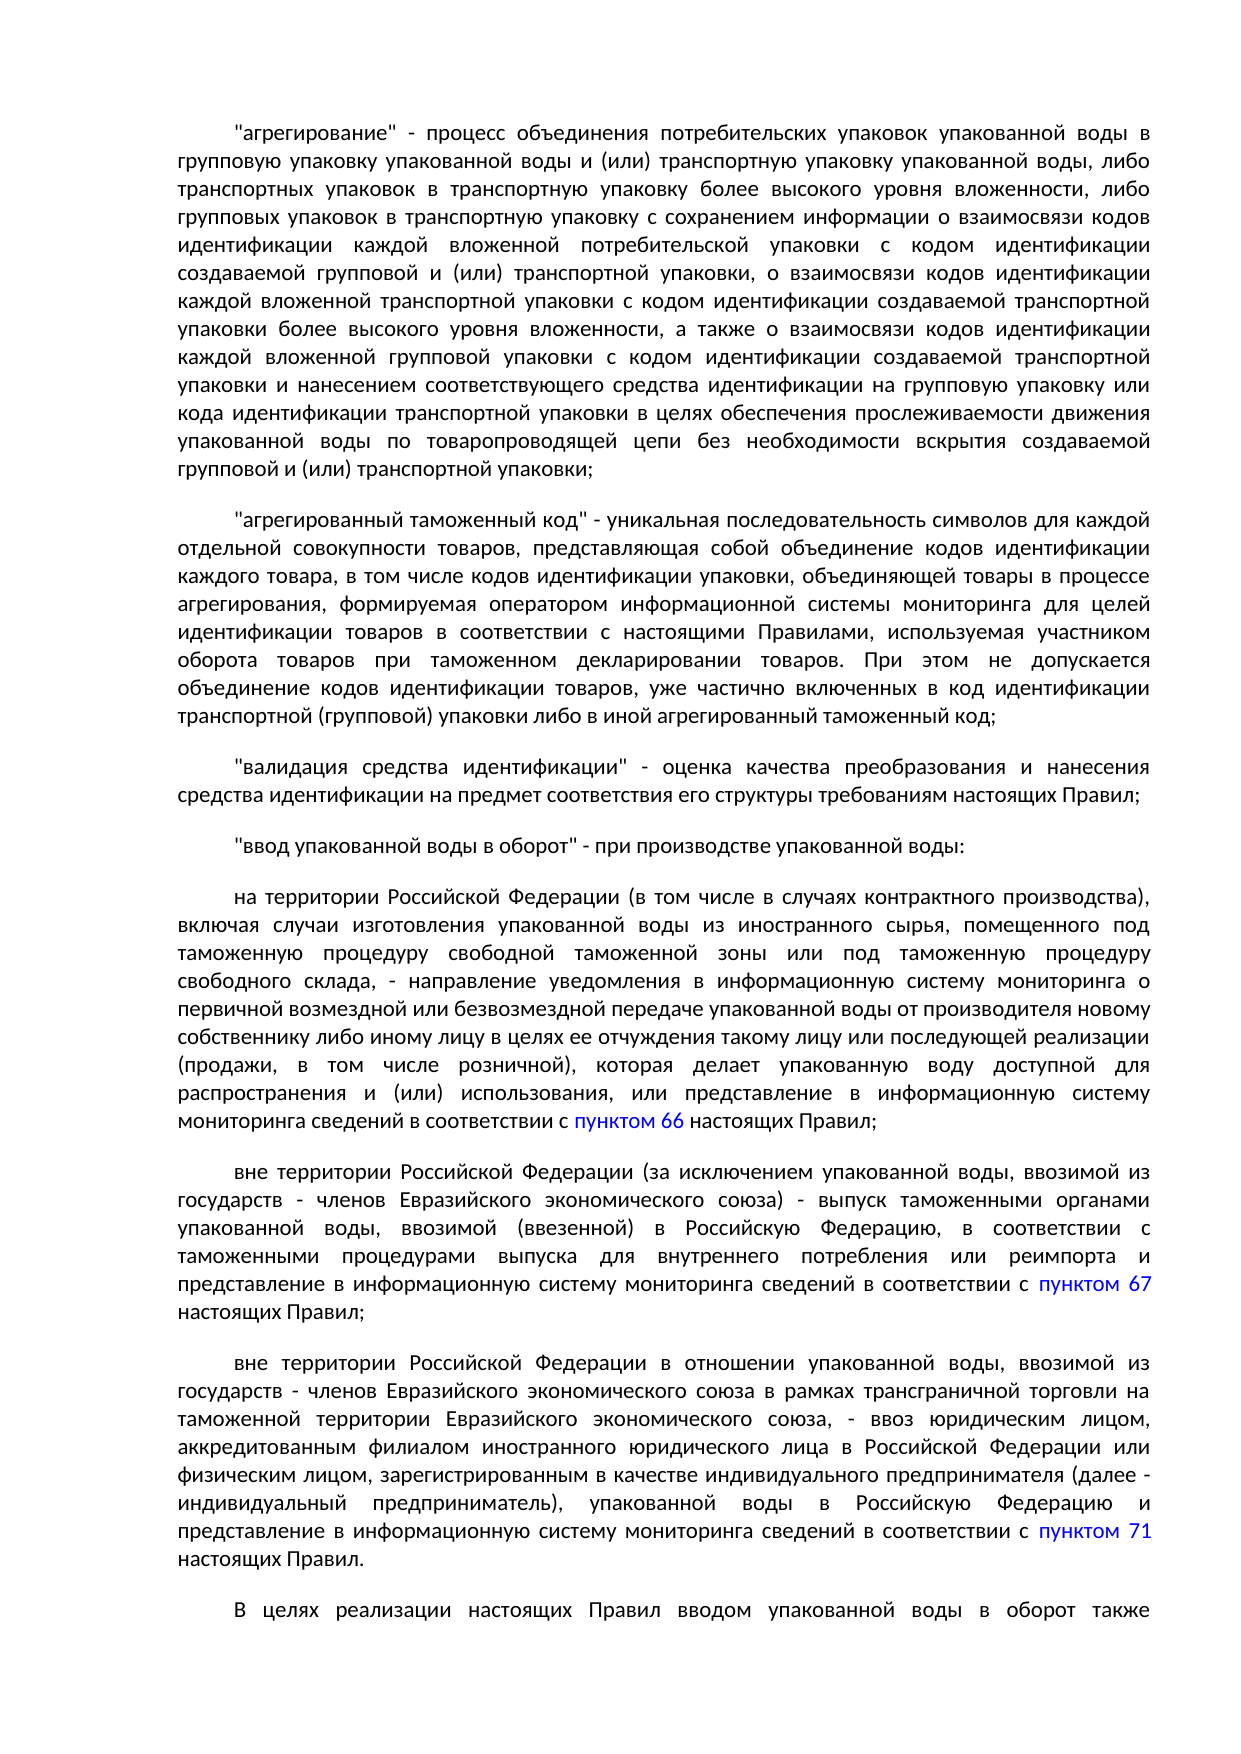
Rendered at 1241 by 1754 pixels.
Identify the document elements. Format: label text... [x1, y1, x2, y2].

text вне территории Российской Федерации в отношении упакованной воды, ввозимой из государств - членов Евразийского экономического союза в рамках трансграничной торговли на таможенной территории Евразийского экономического союза, - ввоз юридическим лицом, аккредитованным филиалом иностранного юридического лица в Российской Федерации или физическим лицом, зарегистрированным в качестве индивидуального предпринимателя (далее - индивидуальный предприниматель), упакованной воды в Российскую Федерацию и представление в информационную систему мониторинга сведений в соответствии с пунктом 71 настоящих Правил. [177, 1348, 1152, 1573]
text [177, 1596, 1152, 1623]
text "ввод упакованной воды в оборот" - при производстве упакованной воды: [177, 831, 1152, 859]
text "агрегирование" - процесс объединения потребительских упаковок упакованной воды в групповую упаковку упакованной воды и (или) транспортную упаковку упакованной воды, либо транспортных упаковок в транспортную упаковку более высокого уровня вложенности, либо групповых упаковок в транспортную упаковку с сохранением информации о взаимосвязи кодов идентификации каждой вложенной потребительской упаковки с кодом идентификации создаваемой групповой и (или) транспортной упаковки, о взаимосвязи кодов идентификации каждой вложенной транспортной упаковки с кодом идентификации создаваемой транспортной упаковки более высокого уровня вложенности, а также о взаимосвязи кодов идентификации каждой вложенной групповой упаковки с кодом идентификации создаваемой транспортной упаковки и нанесением соответствующего средства идентификации на групповую упаковку или кода идентификации транспортной упаковки в целях обеспечения прослеживаемости движения упакованной воды по товаропроводящей цепи без необходимости вскрытия создаваемой групповой и (или) транспортной упаковки; [177, 118, 1152, 482]
text "валидация средства идентификации" - оценка качества преобразования и нанесения средства идентификации на предмет соответствия его структуры требованиям настоящих Правил; [177, 752, 1152, 808]
text "агрегированный таможенный код" - уникальная последовательность символов для каждой отдельной совокупности товаров, представляющая собой объединение кодов идентификации каждого товара, в том числе кодов идентификации упаковки, объединяющей товары в процессе агрегирования, формируемая оператором информационной системы мониторинга для целей идентификации товаров в соответствии с настоящими Правилами, используемая участником оборота товаров при таможенном декларировании товаров. При этом не допускается объединение кодов идентификации товаров, уже частично включенных в код идентификации транспортной (групповой) упаковки либо в иной агрегированный таможенный код; [177, 505, 1152, 729]
text вне территории Российской Федерации (за исключением упакованной воды, ввозимой из государств - членов Евразийского экономического союза) - выпуск таможенными органами упакованной воды, ввозимой (ввезенной) в Российскую Федерацию, в соответствии с таможенными процедурами выпуска для внутреннего потребления или реимпорта и представление в информационную систему мониторинга сведений в соответствии с пунктом 67 настоящих Правил; [177, 1157, 1152, 1326]
text на территории Российской Федерации (в том числе в случаях контрактного производства), включая случаи изготовления упакованной воды из иностранного сырья, помещенного под таможенную процедуру свободной таможенной зоны или под таможенную процедуру свободного склада, - направление уведомления в информационную систему мониторинга о первичной возмездной или безвозмездной передаче упакованной воды от производителя новому собственнику либо иному лицу в целях ее отчуждения такому лицу или последующей реализации (продажи, в том числе розничной), которая делает упакованную воду доступной для распространения и (или) использования, или представление в информационную систему мониторинга сведений в соответствии с пунктом 66 настоящих Правил; [177, 882, 1152, 1134]
